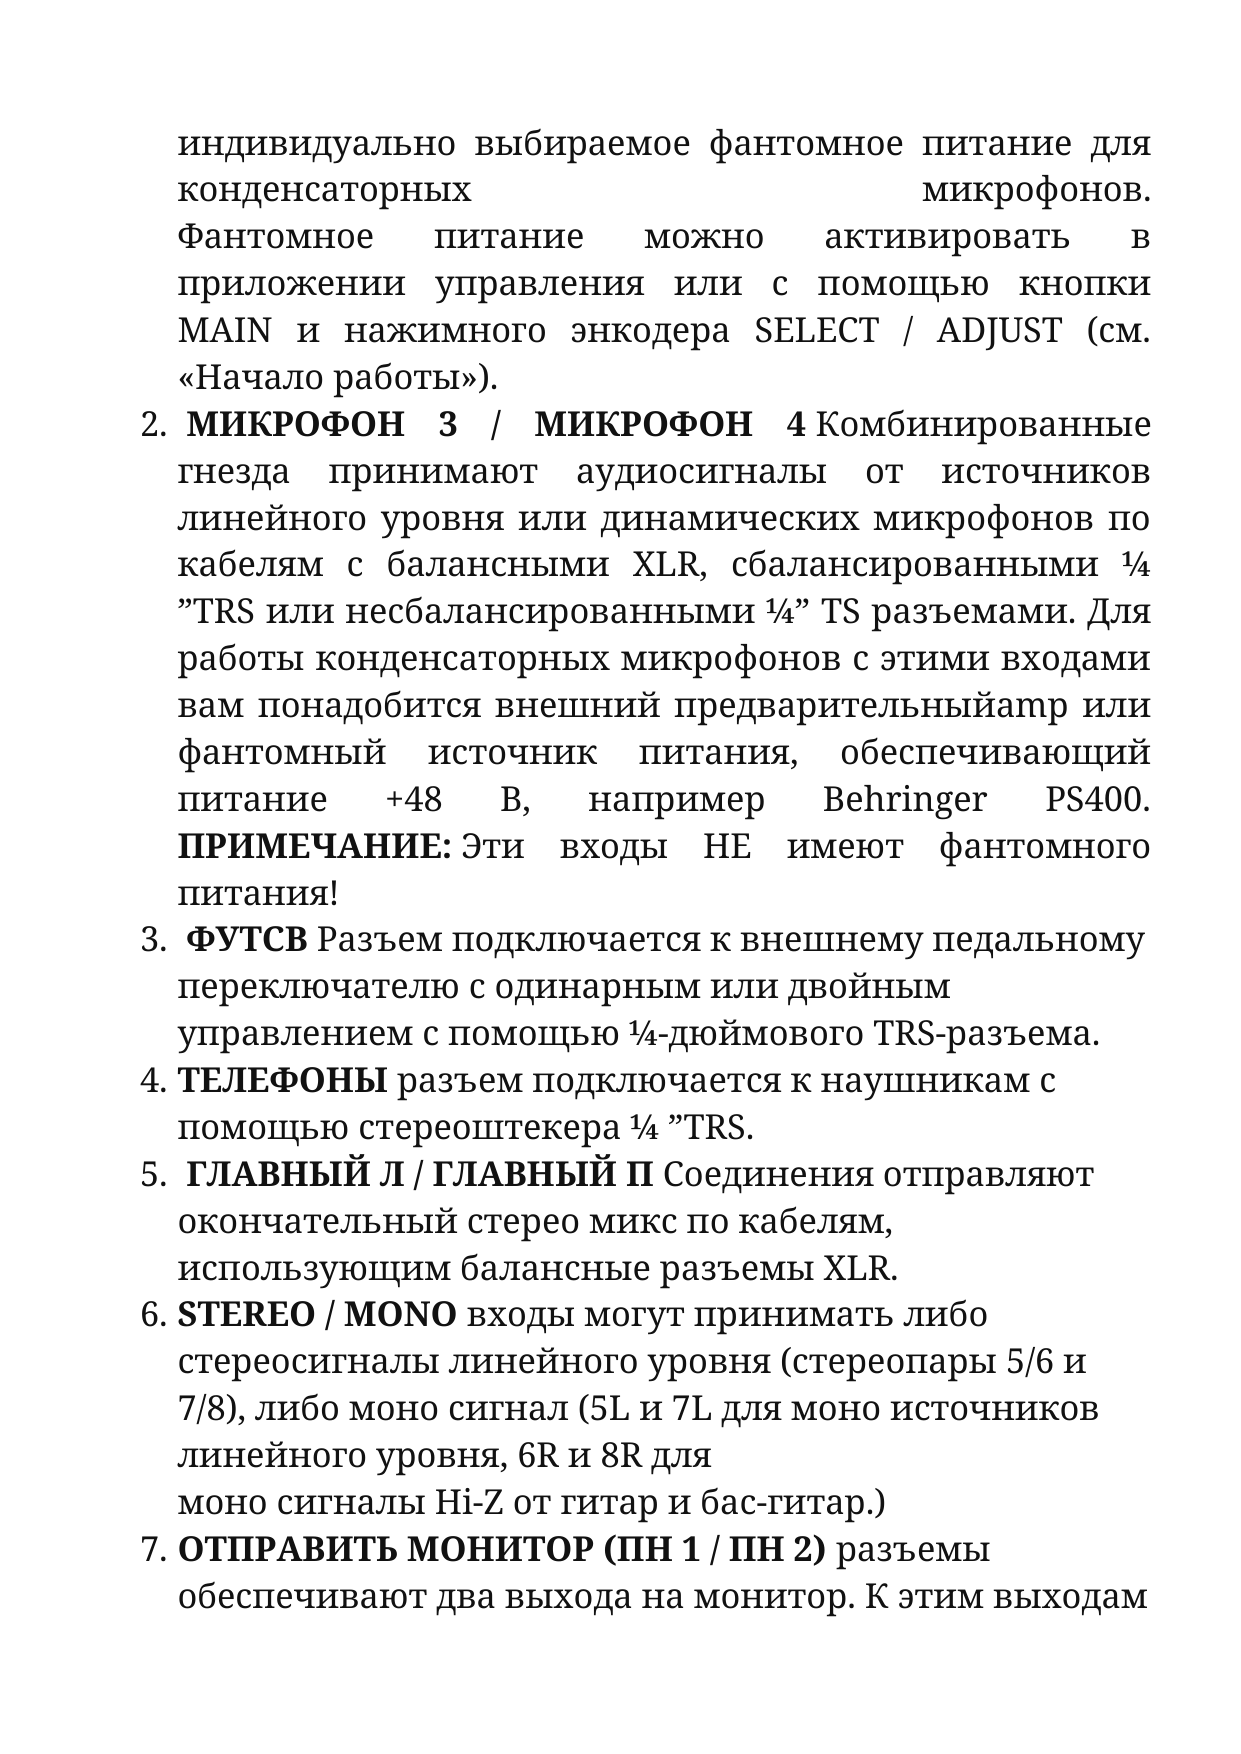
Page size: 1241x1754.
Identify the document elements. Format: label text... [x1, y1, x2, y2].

list ФУТСВ Разъем подключается к внешнему педальному переключателю с одинарным или двойным управлением с помощью ¼-дюймового TRS-разъема. [140, 915, 1152, 1056]
list МИКРОФОН 3 / МИКРОФОН 4 Комбинированные гнезда принимают аудиосигналы от источников линейного уровня или динамических микрофонов по кабелям с балансными XLR, сбалансированными ¼ ”TRS или несбалансированными ¼” TS разъемами. Для работы конденсаторных микрофонов с этими входами вам понадобится внешний предварительныйamp или фантомный источник питания, обеспечивающий питание +48 В, например Behringer PS400. ПРИМЕЧАНИЕ: Эти входы НЕ имеют фантомного питания! [140, 399, 1152, 915]
list ГЛАВНЫЙ Л / ГЛАВНЫЙ П Соединения отправляют окончательный стерео микс по кабелям, использующим балансные разъемы XLR. [140, 1149, 1152, 1290]
list STEREO / MONO входы могут принимать либо стереосигналы линейного уровня (стереопары 5/6 и 7/8), либо моно сигнал (5L и 7L для моно источников линейного уровня, 6R и 8R для моно сигналы Hi-Z от гитар и бас-гитар.) [140, 1290, 1152, 1524]
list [140, 118, 1152, 399]
list ТЕЛЕФОНЫ разъем подключается к наушникам с помощью стереоштекера ¼ ”TRS. [140, 1056, 1152, 1149]
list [140, 1524, 1152, 1618]
